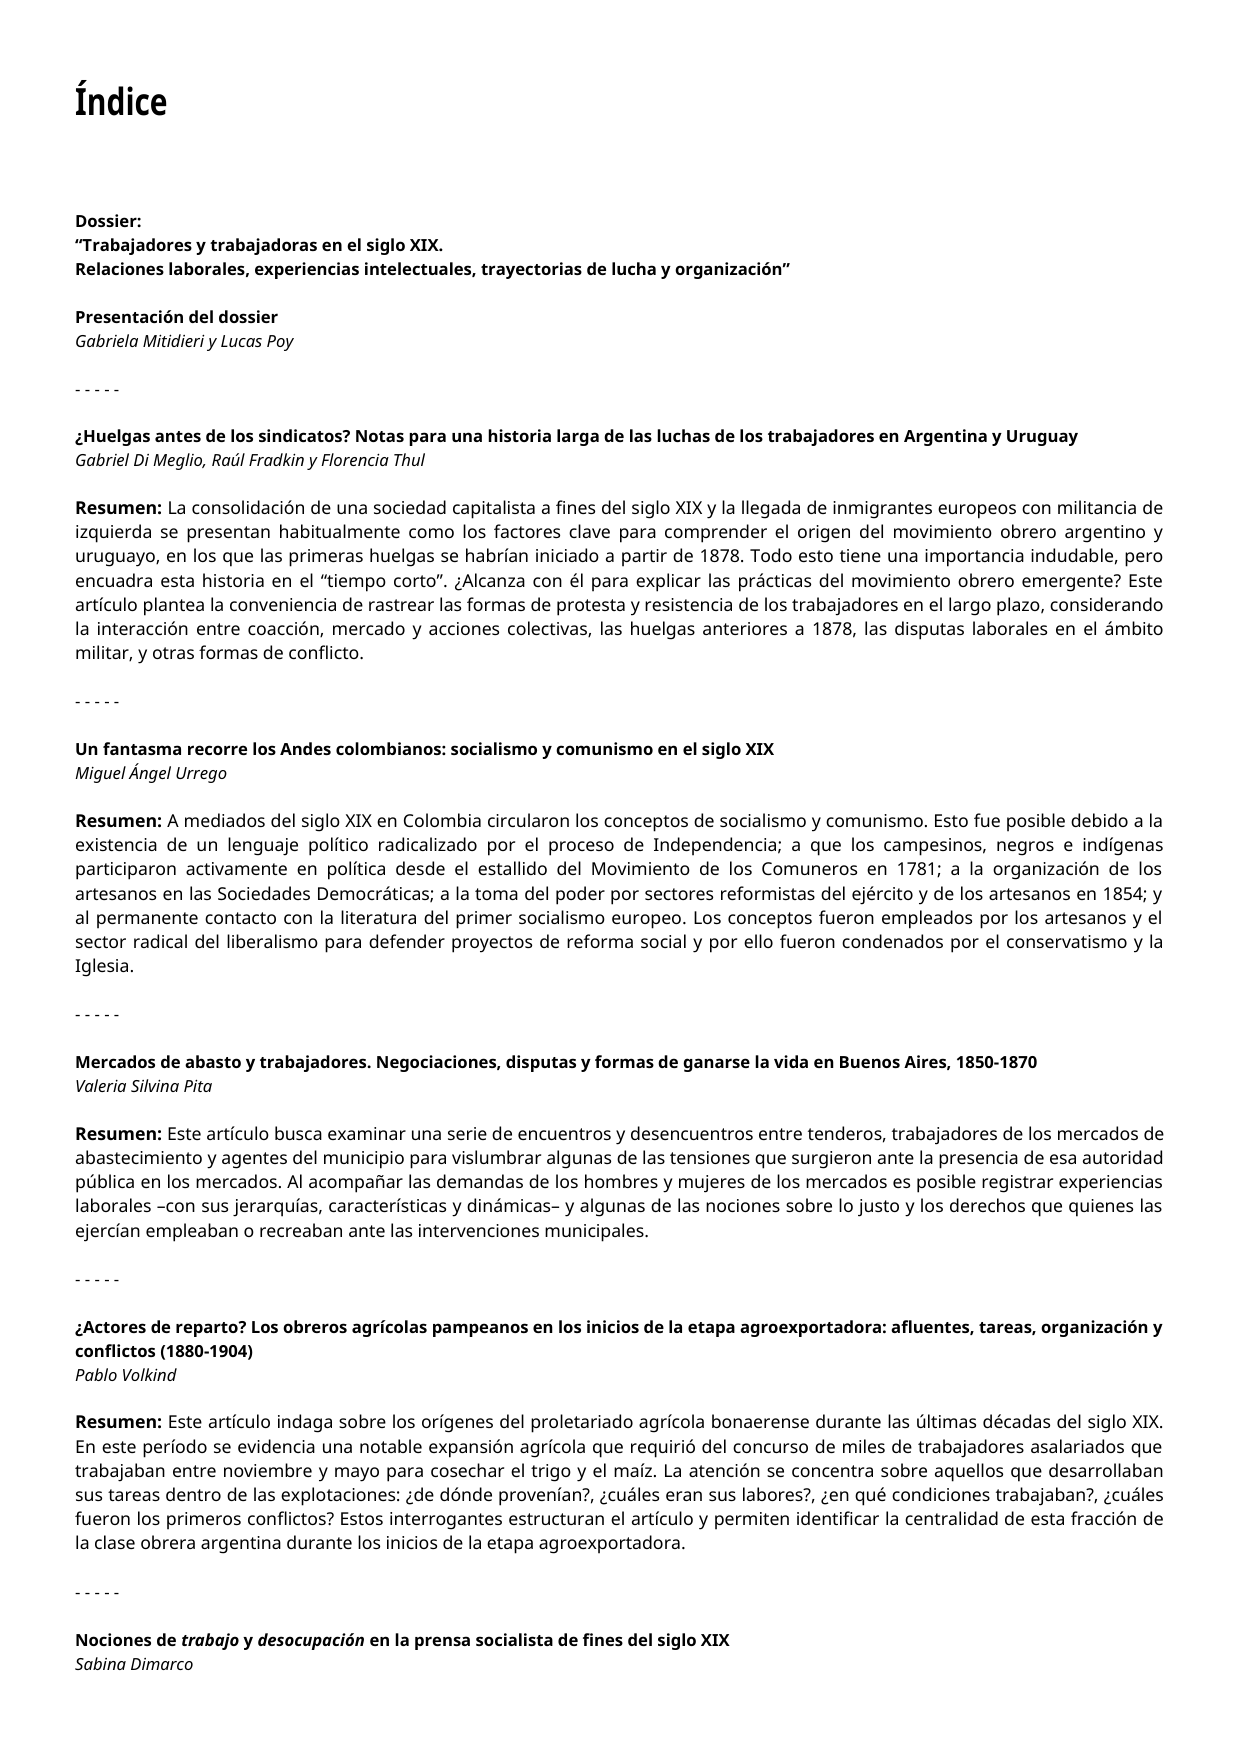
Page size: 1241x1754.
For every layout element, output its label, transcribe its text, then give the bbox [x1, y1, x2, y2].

text - - - - - [75, 689, 1168, 713]
text Nociones de trabajo y desocupación en la prensa socialista de fines del siglo XIX [75, 1627, 1168, 1651]
text Resumen: La consolidación de una sociedad capitalista a fines del siglo XIX y la llegada de inmigrantes europeos con militancia de izquierda se presentan habitualmente como los factores clave para comprender el origen del movimiento obrero argentino y uruguayo, en los que las primeras huelgas se habrían iniciado a partir de 1878. Todo esto tiene una importancia indudable, pero encuadra esta historia en el “tiempo corto”. ¿Alcanza con él para explicar las prácticas del movimiento obrero emergente? Este artículo plantea la conveniencia de rastrear las formas de protesta y resistencia de los trabajadores en el largo plazo, considerando la interacción entre coacción, mercado y acciones colectivas, las huelgas anteriores a 1878, las disputas laborales en el ámbito militar, y otras formas de conflicto. [75, 496, 1165, 665]
text ¿Huelgas antes de los sindicatos? Notas para una historia larga de las luchas de los trabajadores en Argentina y Uruguay [75, 424, 1168, 448]
text Miguel Ángel Urrego [75, 761, 1168, 784]
text Índice [75, 75, 1168, 126]
text “Trabajadores y trabajadoras en el siglo XIX. [75, 232, 1168, 256]
text Un fantasma recorre los Andes colombianos: socialismo y comunismo en el siglo XIX [75, 737, 1168, 761]
text - - - - - [75, 1266, 1168, 1290]
text Dossier: [75, 208, 1168, 232]
text Presentación del dossier [75, 304, 1168, 328]
text Resumen: Este artículo indaga sobre los orígenes del proletariado agrícola bonaerense durante las últimas décadas del siglo XIX. En este período se evidencia una notable expansión agrícola que requirió del concurso de miles de trabajadores asalariados que trabajaban entre noviembre y mayo para cosechar el trigo y el maíz. La atención se concentra sobre aquellos que desarrollaban sus tareas dentro de las explotaciones: ¿de dónde provenían?, ¿cuáles eran sus labores?, ¿en qué condiciones trabajaban?, ¿cuáles fueron los primeros conflictos? Estos interrogantes estructuran el artículo y permiten identificar la centralidad de esta fracción de la clase obrera argentina durante los inicios de la etapa agroexportadora. [75, 1410, 1165, 1555]
text Pablo Volkind [75, 1362, 1168, 1386]
text Gabriela Mitidieri y Lucas Poy [75, 328, 1168, 352]
text Sabina Dimarco [75, 1651, 1168, 1675]
text Resumen: Este artículo busca examinar una serie de encuentros y desencuentros entre tenderos, trabajadores de los mercados de abastecimiento y agentes del municipio para vislumbrar algunas de las tensiones que surgieron ante la presencia de esa autoridad pública en los mercados. Al acompañar las demandas de los hombres y mujeres de los mercados es posible registrar experiencias laborales –con sus jerarquías, características y dinámicas– y algunas de las nociones sobre lo justo y los derechos que quienes las ejercían empleaban o recreaban ante las intervenciones municipales. [75, 1121, 1165, 1242]
text Gabriel Di Meglio, Raúl Fradkin y Florencia Thul [75, 448, 1168, 472]
text Valeria Silvina Pita [75, 1073, 1168, 1097]
text ¿Actores de reparto? Los obreros agrícolas pampeanos en los inicios de la etapa agroexportadora: afluentes, tareas, organización y conflictos (1880-1904) [75, 1314, 1168, 1362]
text - - - - - [75, 1002, 1168, 1026]
text - - - - - [75, 1579, 1168, 1603]
text Resumen: A mediados del siglo XIX en Colombia circularon los conceptos de socialismo y comunismo. Esto fue posible debido a la existencia de un lenguaje político radicalizado por el proceso de Independencia; a que los campesinos, negros e indígenas participaron activamente en política desde el estallido del Movimiento de los Comuneros en 1781; a la organización de los artesanos en las Sociedades Democráticas; a la toma del poder por sectores reformistas del ejército y de los artesanos en 1854; y al permanente contacto con la literatura del primer socialismo europeo. Los conceptos fueron empleados por los artesanos y el sector radical del liberalismo para defender proyectos de reforma social y por ello fueron condenados por el conservatismo y la Iglesia. [75, 808, 1165, 978]
text Relaciones laborales, experiencias intelectuales, trayectorias de lucha y organización” [75, 256, 1168, 280]
text - - - - - [75, 376, 1168, 400]
text Mercados de abasto y trabajadores. Negociaciones, disputas y formas de ganarse la vida en Buenos Aires, 1850-1870 [75, 1049, 1168, 1073]
